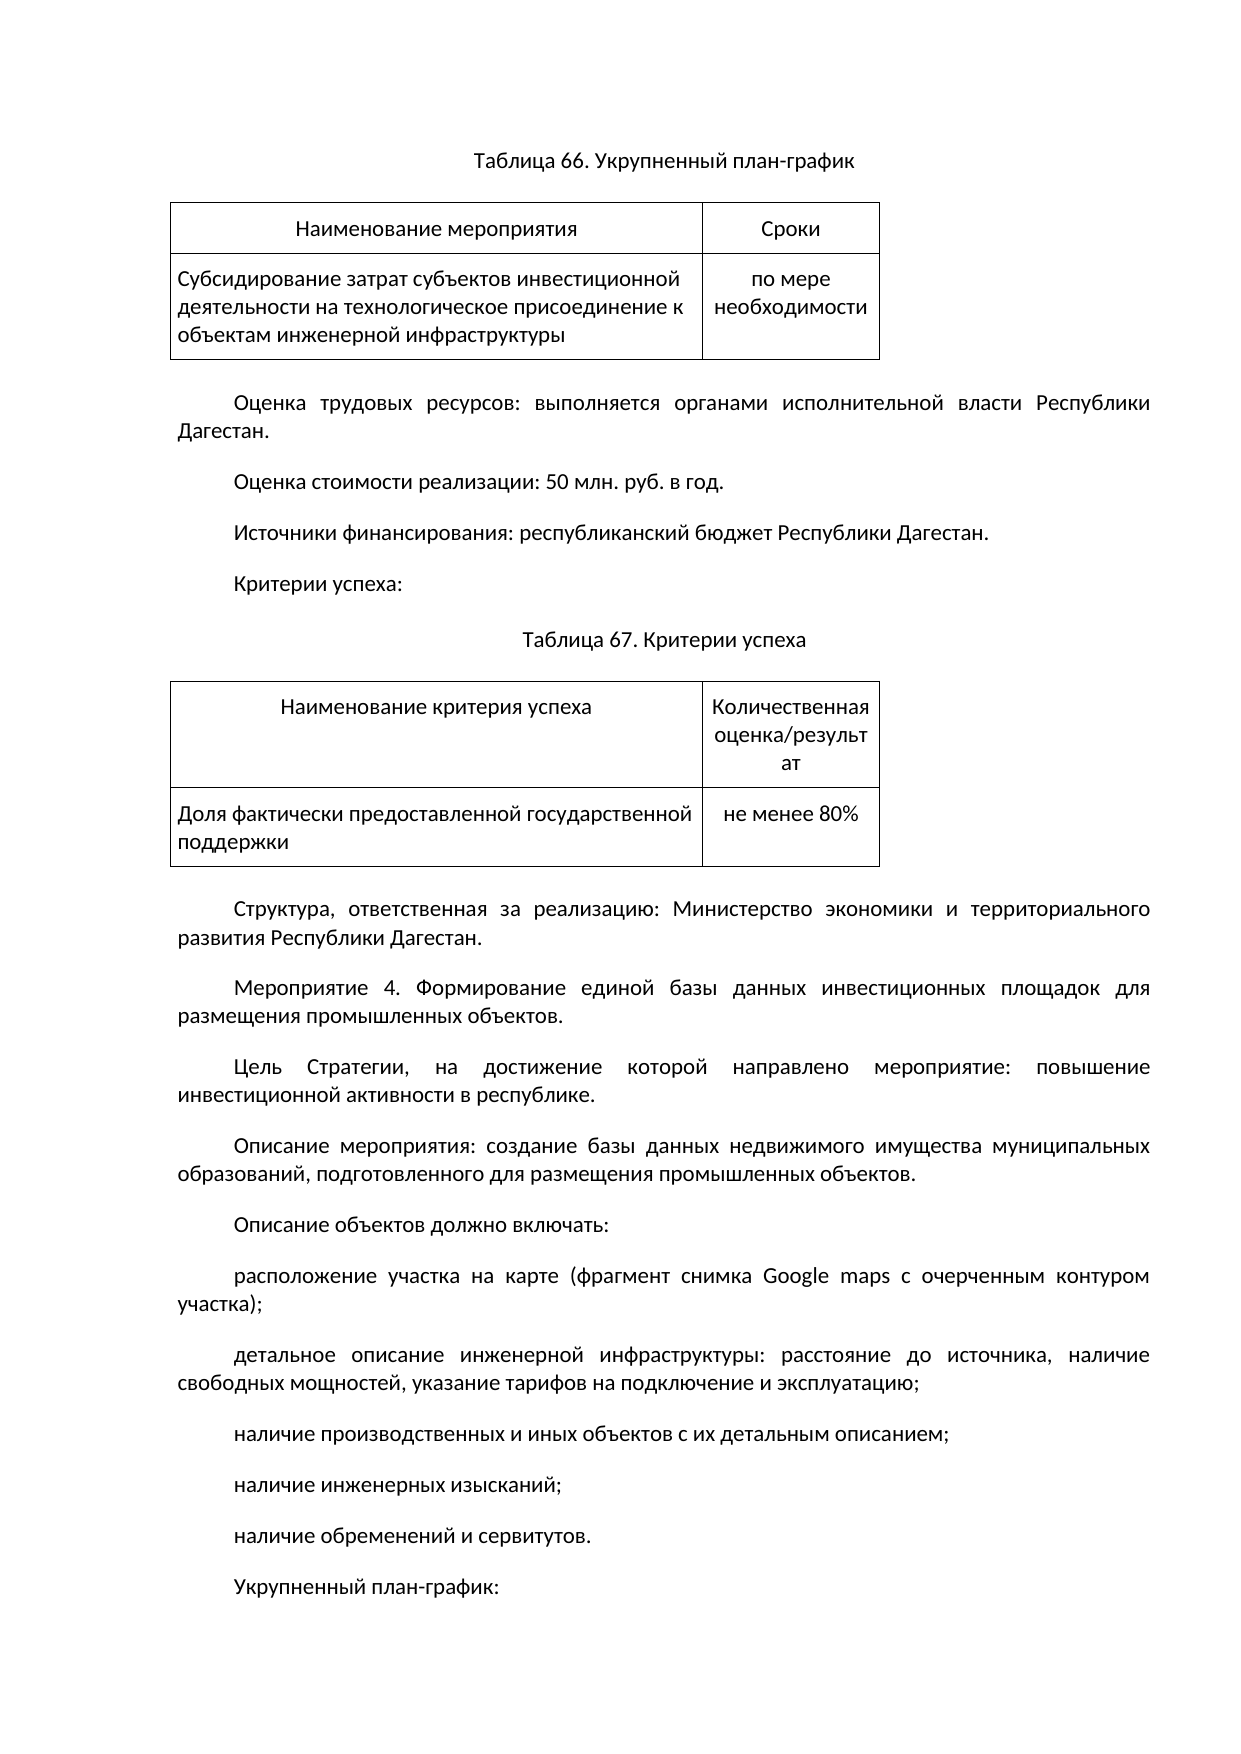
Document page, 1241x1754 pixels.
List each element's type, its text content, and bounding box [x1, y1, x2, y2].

text Критерии успеха: [177, 569, 1152, 597]
text Оценка трудовых ресурсов: выполняется органами исполнительной власти Республики Дагестан. [177, 388, 1152, 444]
table_cell по мере необходимости [703, 254, 879, 359]
table_header Количественная оценка/результат [703, 682, 879, 787]
text наличие обременений и сервитутов. [177, 1521, 1152, 1549]
text наличие инженерных изысканий; [177, 1470, 1152, 1498]
text Структура, ответственная за реализацию: Министерство экономики и территориального развития Республики Дагестан. [177, 894, 1152, 951]
text Укрупненный план-график: [177, 1572, 1152, 1600]
text Цель Стратегии, на достижение которой направлено мероприятие: повышение инвестиционной активности в республике. [177, 1052, 1152, 1108]
text Таблица 67. Критерии успеха [177, 625, 1152, 653]
text детальное описание инженерной инфраструктуры: расстояние до источника, наличие свободных мощностей, указание тарифов на подключение и эксплуатацию; [177, 1340, 1152, 1396]
text расположение участка на карте (фрагмент снимка Google maps с очерченным контуром участка); [177, 1261, 1152, 1317]
table_header Наименование мероприятия [171, 203, 702, 252]
text наличие производственных и иных объектов с их детальным описанием; [177, 1419, 1152, 1447]
text Мероприятие 4. Формирование единой базы данных инвестиционных площадок для размещения промышленных объектов. [177, 973, 1152, 1029]
table_cell Субсидирование затрат субъектов инвестиционной деятельности на технологическое присоединение к объектам инженерной инфраструктуры [171, 254, 702, 359]
text Источники финансирования: республиканский бюджет Республики Дагестан. [177, 518, 1152, 546]
table_cell Доля фактически предоставленной государственной поддержки [171, 788, 702, 866]
text Описание мероприятия: создание базы данных недвижимого имущества муниципальных образований, подготовленного для размещения промышленных объектов. [177, 1131, 1152, 1187]
text Описание объектов должно включать: [177, 1210, 1152, 1238]
text Оценка стоимости реализации: 50 млн. руб. в год. [177, 467, 1152, 495]
table_cell не менее 80% [703, 788, 879, 866]
text Таблица 66. Укрупненный план-график [177, 146, 1152, 174]
table_header Сроки [703, 203, 879, 252]
table_header Наименование критерия успеха [171, 682, 702, 787]
